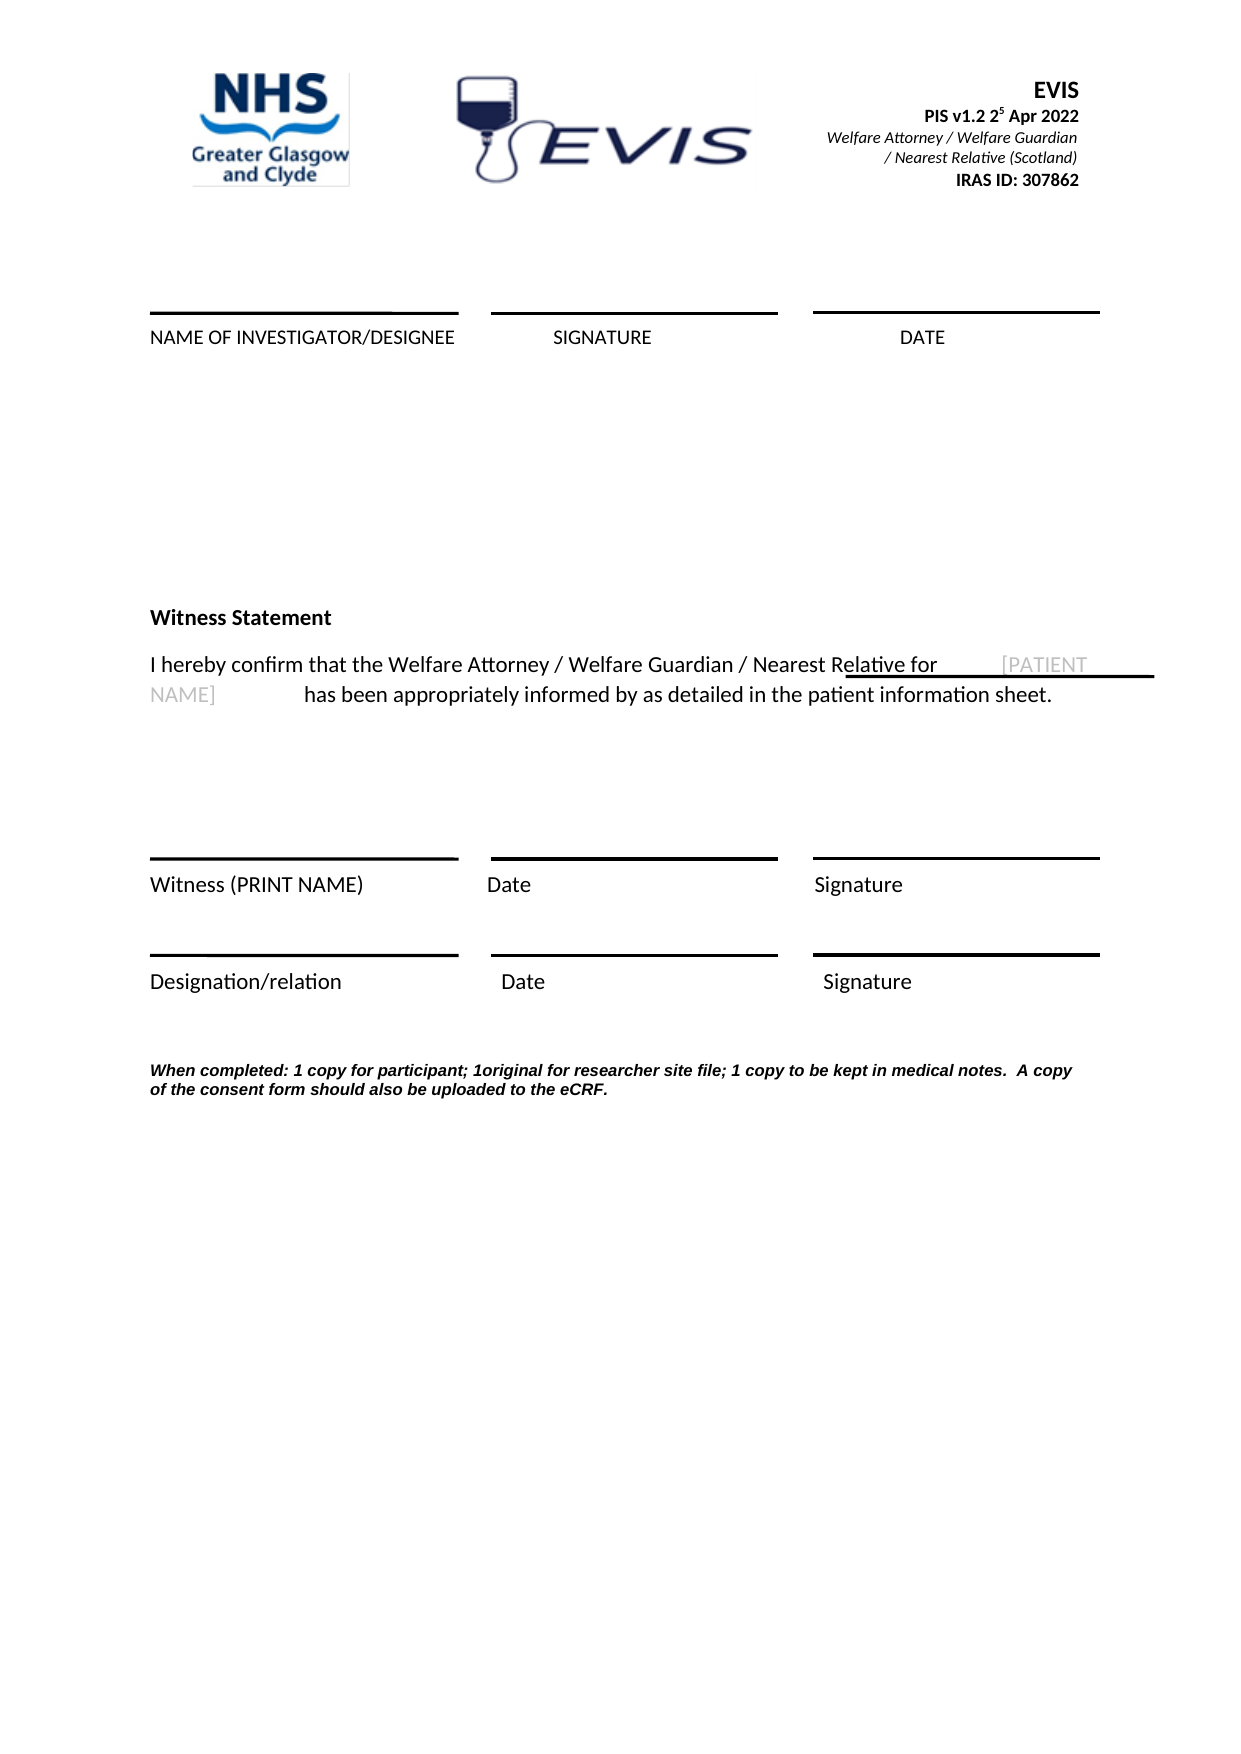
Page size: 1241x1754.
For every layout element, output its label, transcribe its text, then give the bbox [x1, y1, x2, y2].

text Witness (PRINT NAME) Date Signature [150, 870, 1090, 898]
text When completed: 1 copy for participant; 1original for researcher site file; 1 copy to be kept in medical notes. A copy of the consent form should also be uploaded to the eCRF. [150, 1061, 1090, 1099]
text Designation/relation Date Signature [150, 967, 1090, 995]
text NAME OF INVESTIGATOR/DESIGNEE SIGNATURE DATE [150, 324, 1019, 350]
picture [192, 73, 351, 188]
text I hereby confirm that the Welfare Attorney / Welfare Guardian / Nearest Relative for [PATIENT NAME] has been appropriately informed by as detailed in the patient information sheet. [150, 650, 1090, 708]
text Witness Statement [150, 603, 1090, 631]
picture [438, 73, 770, 190]
